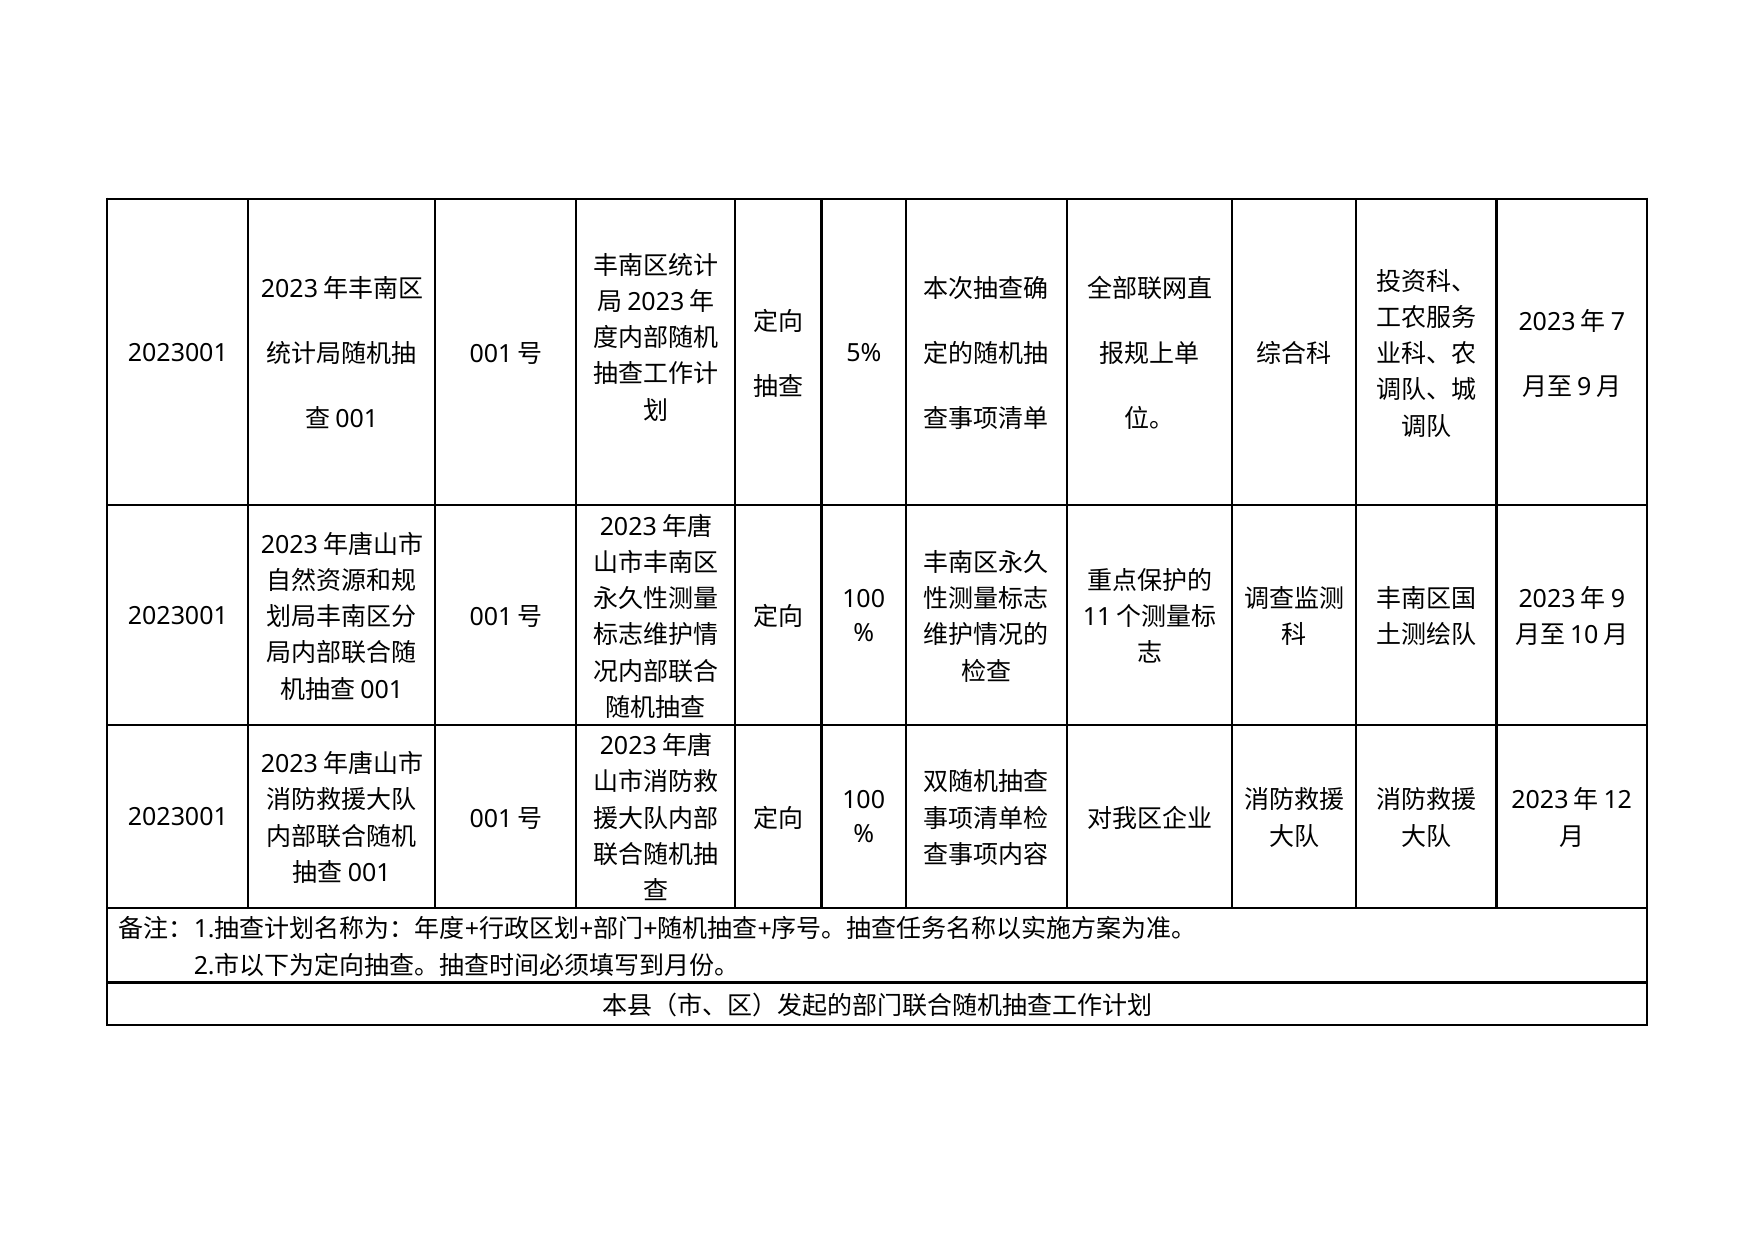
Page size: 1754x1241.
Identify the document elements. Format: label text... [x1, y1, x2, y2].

table_cell 100% [823, 506, 905, 723]
table_cell 001号 [436, 200, 575, 504]
table_cell 2023年唐山市丰南区永久性测量标志维护情况内部联合随机抽查 [577, 506, 734, 723]
table_cell 定向 [736, 726, 820, 907]
table_cell 对我区企业 [1068, 726, 1231, 907]
table_cell 综合科 [1233, 200, 1355, 504]
table_cell 定向抽查 [736, 200, 820, 504]
table_cell 全部联网直报规上单位。 [1068, 200, 1231, 504]
table_cell 消防救援大队 [1233, 726, 1355, 907]
table_cell 2023年丰南区统计局随机抽查001 [249, 200, 434, 504]
table_cell 001号 [436, 726, 575, 907]
table_cell 定向 [736, 506, 820, 723]
table_cell 丰南区国土测绘队 [1357, 506, 1495, 723]
table_cell 2023年9月至10月 [1498, 506, 1646, 723]
table_cell 本次抽查确定的随机抽查事项清单 [907, 200, 1066, 504]
table_cell 2023年唐山市消防救援大队内部联合随机抽查 [577, 726, 734, 907]
table_cell 丰南区统计局2023年度内部随机抽查工作计划 [577, 200, 734, 504]
table_cell 2023年唐山市消防救援大队内部联合随机抽查001 [249, 726, 434, 907]
table_cell 5% [823, 200, 905, 504]
table_cell 双随机抽查事项清单检查事项内容 [907, 726, 1066, 907]
table_cell 消防救援大队 [1357, 726, 1495, 907]
table_cell 2023年12月 [1498, 726, 1646, 907]
table_cell 2023001 [108, 506, 247, 723]
table_cell 2023001 [108, 200, 247, 504]
table_cell 备注：1.抽查计划名称为：年度+行政区划+部门+随机抽查+序号。抽查任务名称以实施方案为准。 2.市以下为定向抽查。抽查时间必须填写到月份。 [108, 909, 1646, 981]
table_cell 重点保护的11个测量标志 [1068, 506, 1231, 723]
table_cell 投资科、工农服务业科、农调队、城调队 [1357, 200, 1495, 504]
table_cell 100% [823, 726, 905, 907]
table_cell 001号 [436, 506, 575, 723]
table_cell 本县（市、区）发起的部门联合随机抽查工作计划 [108, 984, 1646, 1024]
table_cell 2023001 [108, 726, 247, 907]
table_cell 2023年7月至9月 [1498, 200, 1646, 504]
table_cell 丰南区永久性测量标志维护情况的检查 [907, 506, 1066, 723]
table_cell 2023年唐山市自然资源和规划局丰南区分局内部联合随机抽查001 [249, 506, 434, 723]
table_cell 调查监测科 [1233, 506, 1355, 723]
